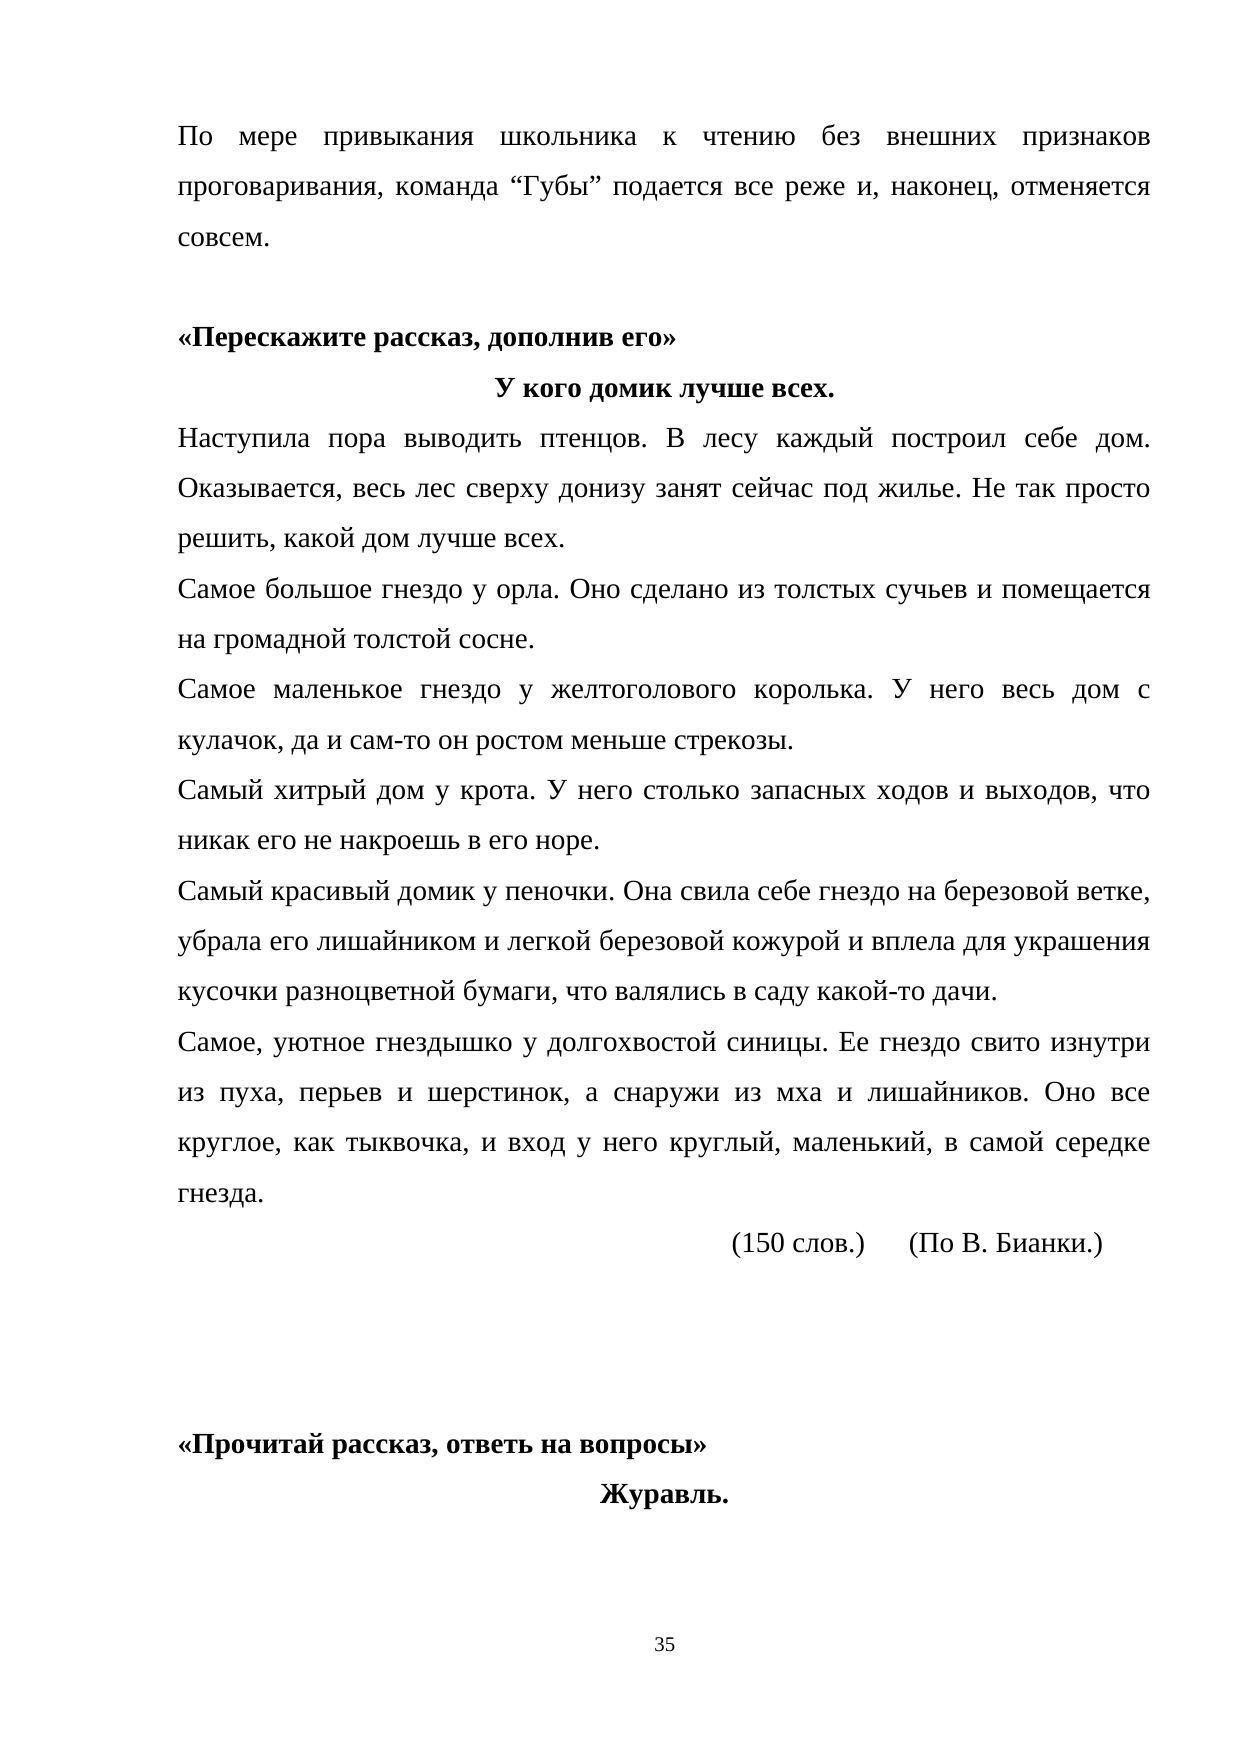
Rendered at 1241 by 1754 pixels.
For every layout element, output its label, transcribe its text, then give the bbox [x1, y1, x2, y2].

text По мере привыкания школьника к чтению без внешних признаков проговаривания, команда “Губы” подается все реже и, наконец, отменяется совсем. [177, 118, 1152, 252]
text (150 слов.) (По В. Бианки.) [177, 1225, 1152, 1258]
text Журавль. [177, 1477, 1152, 1510]
text Самое маленькое гнездо у желтоголового королька. У него весь дом с кулачок, да и сам-то он ростом меньше стрекозы. [177, 672, 1152, 755]
text Самое большое гнездо у орла. Оно сделано из толстых сучьев и помещается на громадной толстой сосне. [177, 571, 1152, 655]
text Самое, уютное гнездышко у долгохвостой синицы. Ее гнездо свито изнутри из пуха, перьев и шерстинок, а снаружи из мха и лишайников. Оно все круглое, как тыквочка, и вход у него круглый, маленький, в самой середке гнезда. [177, 1024, 1152, 1208]
text Самый красивый домик у пеночки. Она свила себе гнездо на березовой ветке, убрала его лишайником и легкой березовой кожурой и вплела для украшения кусочки разноцветной бумаги, что валялись в саду какой-то дачи. [177, 873, 1152, 1007]
text «Прочитай рассказ, ответь на вопросы» [177, 1426, 1152, 1460]
text Наступила пора выводить птенцов. В лесу каждый построил себе дом. Оказывается, весь лес сверху донизу занят сейчас под жилье. Не так просто решить, какой дом лучше всех. [177, 420, 1152, 554]
text У кого домик лучше всех. [177, 370, 1152, 403]
text «Перескажите рассказ, дополнив его» [177, 319, 1152, 353]
text Самый хитрый дом у крота. У него столько запасных ходов и выходов, что никак его не накроешь в его норе. [177, 772, 1152, 856]
